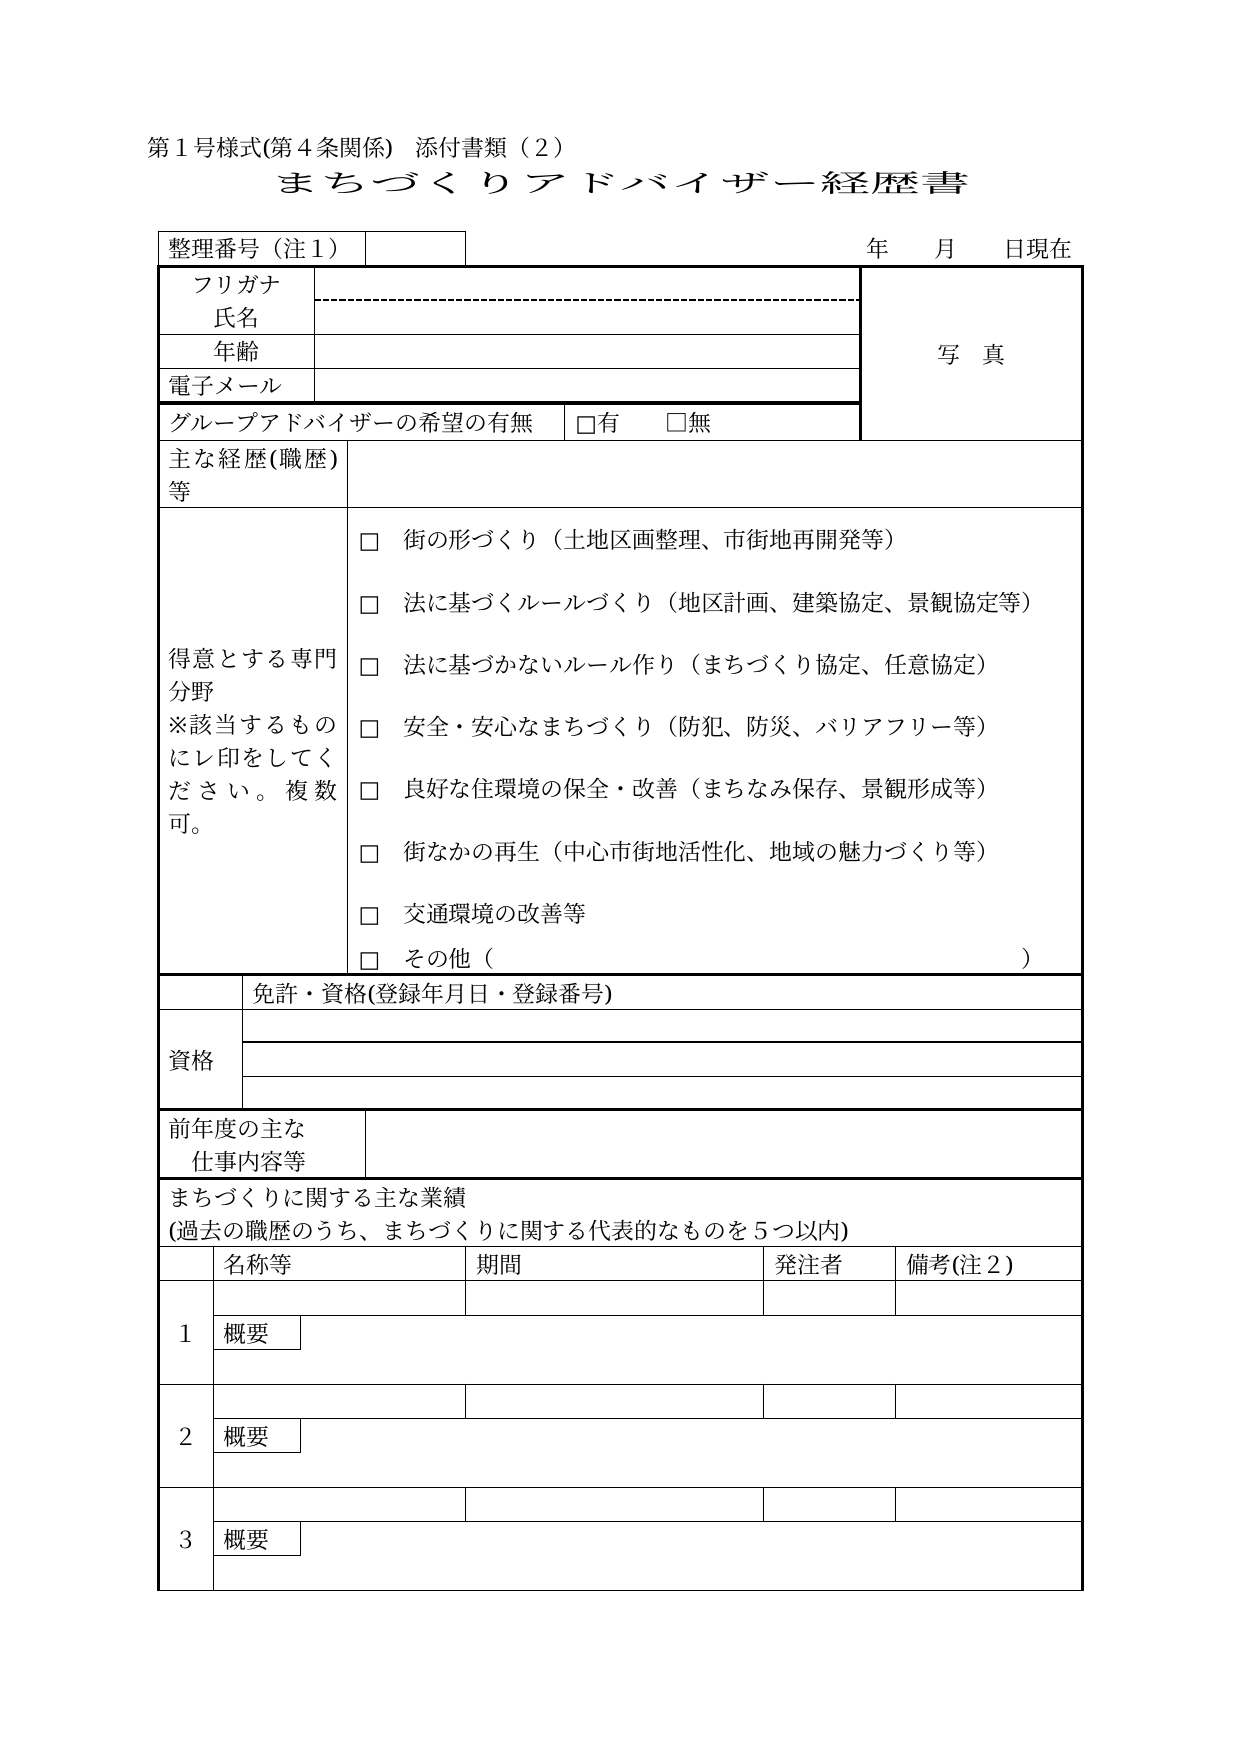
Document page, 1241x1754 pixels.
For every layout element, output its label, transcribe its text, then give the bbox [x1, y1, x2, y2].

table_cell [243, 1043, 1081, 1076]
table_cell [214, 1556, 301, 1590]
table_cell [160, 1247, 213, 1280]
table_cell [315, 335, 859, 367]
table_cell [301, 1522, 1081, 1590]
table_cell [315, 268, 859, 299]
table_cell [315, 369, 859, 401]
text 第１号様式(第４条関係) 添付書類（２） [148, 130, 1092, 163]
table_cell [366, 1111, 1081, 1177]
table_header 整理番号（注１） [159, 232, 365, 264]
table_cell ２ [160, 1385, 213, 1487]
table_cell 名称等 [214, 1247, 465, 1280]
table_cell [243, 1077, 1081, 1108]
table_cell [764, 1281, 895, 1315]
table_cell 年齢 [160, 335, 314, 367]
table_cell グループアドバイザーの希望の有無 [160, 405, 564, 439]
table_cell [243, 1010, 1081, 1041]
table_cell [214, 1385, 465, 1418]
table_cell [896, 1488, 1081, 1521]
table_cell 免許・資格(登録年月日・登録番号) [243, 976, 1081, 1009]
table_header 年 月 日現在 [466, 231, 1082, 264]
table_cell まちづくりに関する主な業績 (過去の職歴のうち、まちづくりに関する代表的なものを５つ以内) [160, 1180, 1081, 1246]
table_header [366, 232, 465, 264]
table_cell 概要 [214, 1522, 300, 1555]
table_cell 概要 [214, 1419, 300, 1452]
table_cell 電子メール [160, 369, 314, 401]
table_cell □ 街の形づくり（土地区画整理、市街地再開発等） □ 法に基づくルールづくり（地区計画、建築協定、景観協定等） □ 法に基づかないルール作り（まちづくり協定、任意協定） □ 安全・安心なまちづくり（防犯、防災、バリアフリー等） □ 良好な住環境の保全・改善（まちなみ保存、景観形成等） □ 街なかの再生（中心市街地活性化、地域の魅力づくり等） □ 交通環境の改善等 □ その他（ ） [348, 508, 1081, 973]
table_cell [466, 1281, 763, 1315]
table_cell [348, 441, 1081, 507]
table_cell 概要 [214, 1316, 300, 1349]
text まちづくりアドバイザー経歴書 [148, 163, 1092, 199]
table_cell フリガナ 氏名 [160, 268, 314, 333]
table_cell [301, 1419, 1081, 1487]
table_cell 発注者 [764, 1247, 895, 1280]
table_cell [214, 1453, 301, 1487]
table_cell [214, 1350, 301, 1383]
table_cell [315, 299, 859, 333]
table_cell [214, 1281, 465, 1315]
table_cell [896, 1281, 1081, 1315]
table_cell 前年度の主な 仕事内容等 [160, 1111, 365, 1177]
table_cell [764, 1385, 895, 1418]
table_cell 写 真 [862, 268, 1081, 439]
table_cell [160, 976, 242, 1009]
table_cell 資格 [160, 1010, 242, 1108]
table_cell [466, 1385, 763, 1418]
table_cell １ [160, 1281, 213, 1383]
table_cell 備考(注２) [896, 1247, 1081, 1280]
table_cell [896, 1385, 1081, 1418]
table_cell [301, 1316, 1081, 1383]
table_cell [214, 1488, 465, 1521]
table_cell [466, 1488, 763, 1521]
table_cell [764, 1488, 895, 1521]
table_cell 主な経歴(職歴)等 [160, 441, 347, 507]
table_cell 期間 [466, 1247, 763, 1280]
table_cell 得意とする専門分野 ※該当するものにレ印をしてください。複数可。 [160, 508, 347, 973]
table_cell ３ [160, 1488, 213, 1590]
table_cell □有 □無 [565, 405, 859, 439]
